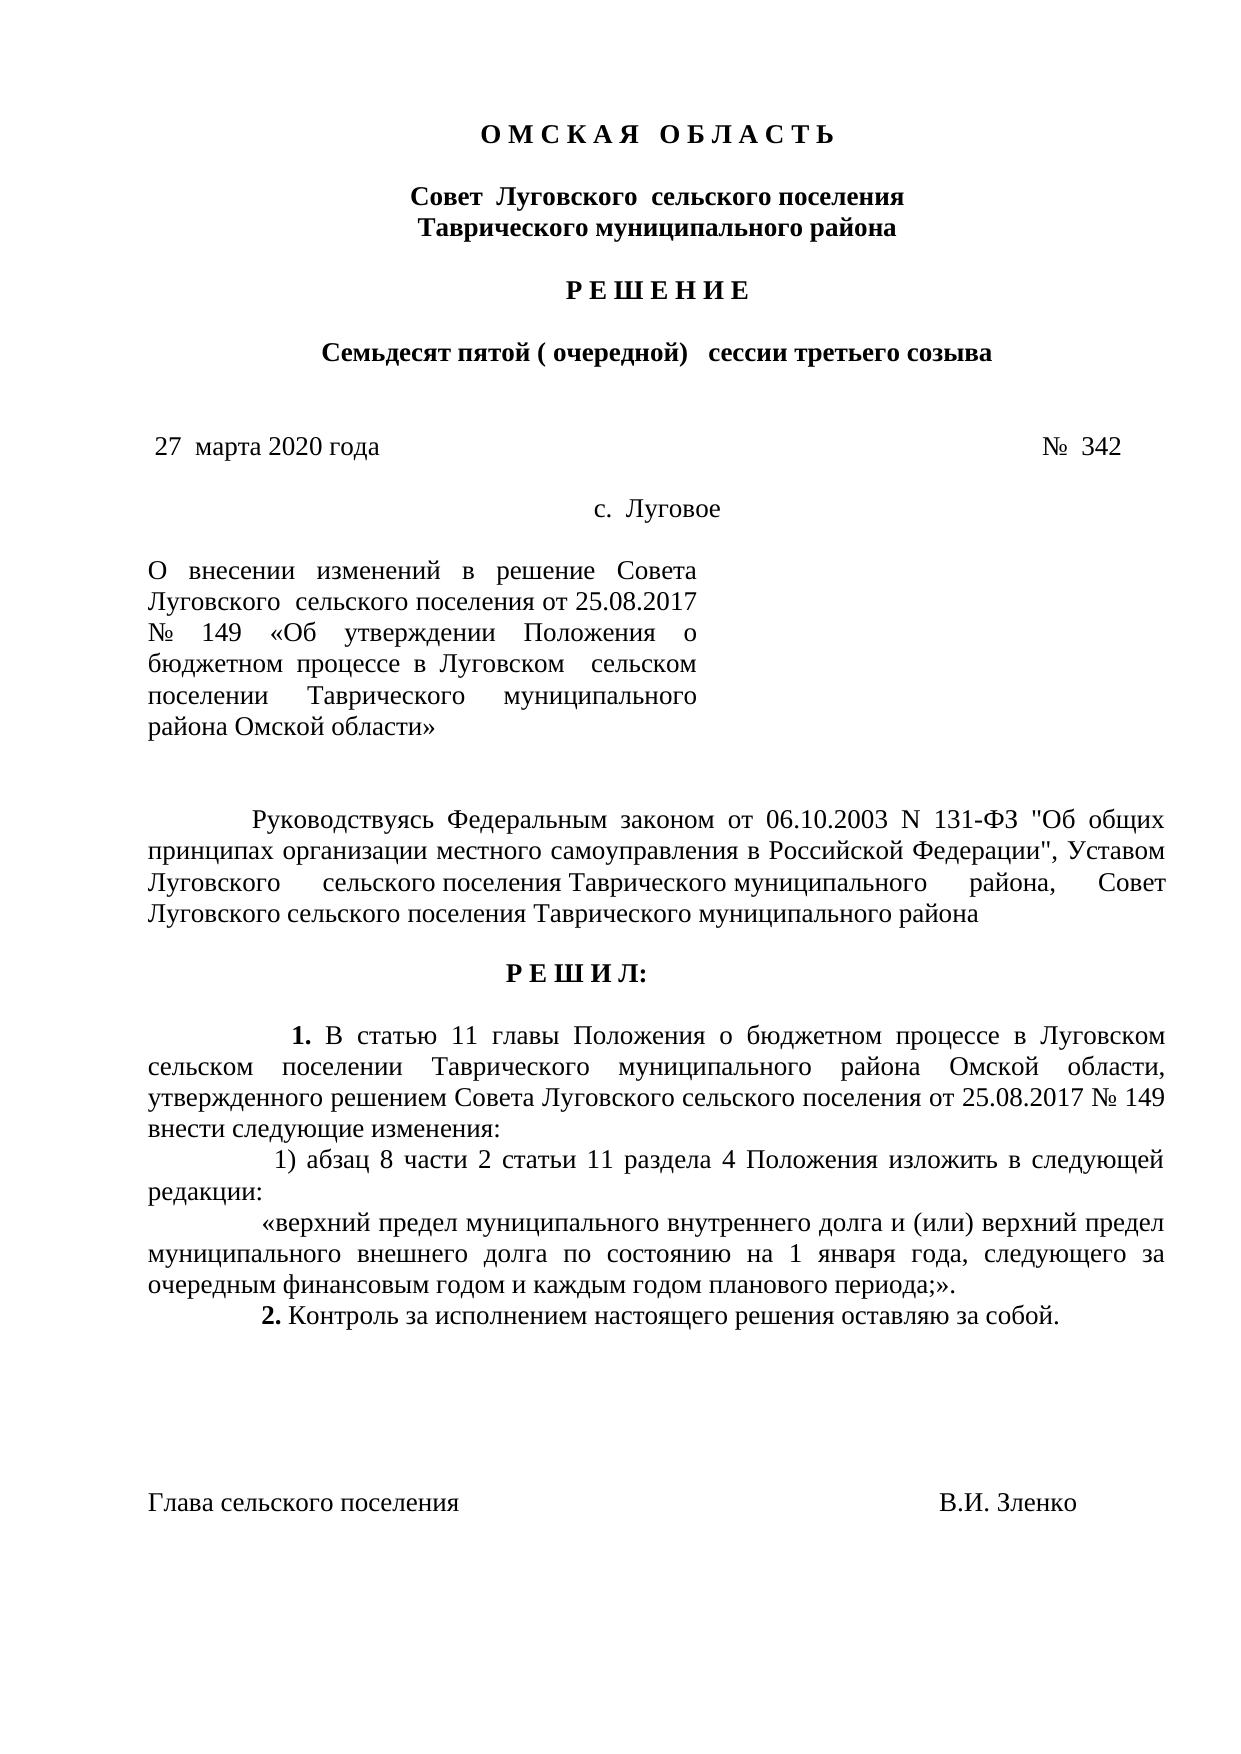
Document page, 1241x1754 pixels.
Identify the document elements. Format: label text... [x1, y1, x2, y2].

text «верхний предел муниципального внутреннего долга и (или) верхний предел муниципального внешнего долга по состоянию на 1 января года, следующего за очередным финансовым годом и каждым годом планового периода;». [148, 1206, 1167, 1299]
text Р Е Ш И Л: [148, 957, 1167, 988]
text О М С К А Я О Б Л А С Т Ь [148, 118, 1167, 149]
text с. Луговое [148, 492, 1167, 523]
text 27 марта 2020 года № 342 [148, 429, 1167, 461]
text Таврического муниципального района [148, 212, 1167, 243]
text Семьдесят пятой ( очередной) сессии третьего созыва [148, 336, 1167, 367]
text 1. В статью 11 главы Положения о бюджетном процессе в Луговском сельском поселении Таврического муниципального района Омской области, утвержденного решением Совета Луговского сельского поселения от 25.08.2017 № 149 внести следующие изменения: [148, 1019, 1167, 1143]
title Глава сельского поселения В.И. Зленко [148, 1486, 1164, 1517]
table_header О внесении изменений в решение Совета Луговского сельского поселения от 25.08.2017 № 149 «Об утверждении Положения о бюджетном процессе в Луговском сельском поселении Таврического муниципального района Омской области» [136, 554, 709, 741]
text 2. Контроль за исполнением настоящего решения оставляю за собой. [148, 1299, 1167, 1330]
subtitle Р Е Ш Е Н И Е [148, 274, 1167, 305]
text 1) абзац 8 части 2 статьи 11 раздела 4 Положения изложить в следующей редакции: [148, 1143, 1167, 1206]
text Руководствуясь Федеральным законом от 06.10.2003 N 131-ФЗ "Об общих принципах организации местного самоуправления в Российской Федерации", Уставом Луговского сельского поселения Таврического муниципального района, Совет Луговского сельского поселения Таврического муниципального района [148, 803, 1167, 928]
text Совет Луговского сельского поселения [148, 180, 1167, 212]
